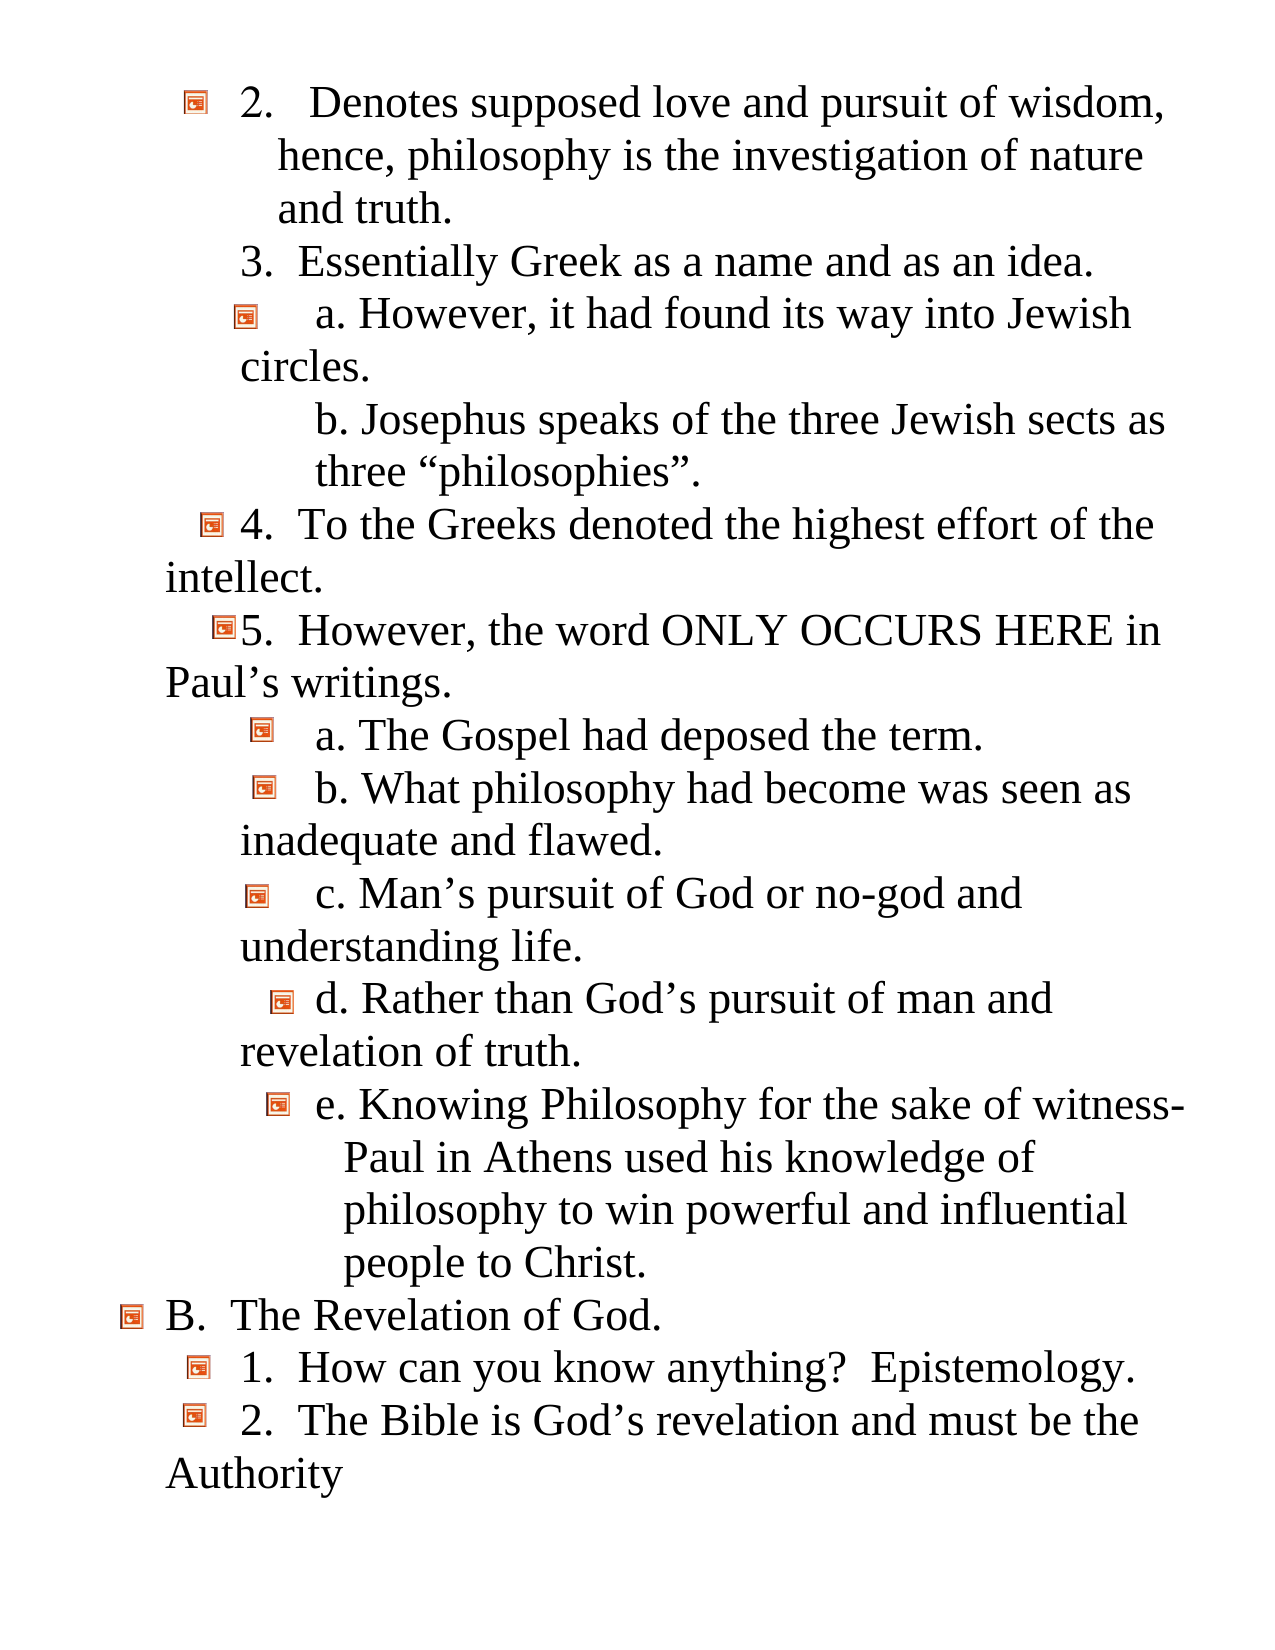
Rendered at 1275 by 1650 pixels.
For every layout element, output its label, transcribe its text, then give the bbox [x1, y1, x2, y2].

text 3. Essentially Greek as a name and as an idea. [240, 233, 1200, 286]
text a. The Gospel had deposed the term. [240, 707, 1200, 760]
picture [250, 717, 274, 742]
text 4. To the Greeks denoted the highest effort of the intellect. [165, 497, 1200, 602]
text e. Knowing Philosophy for the sake of witness- Paul in Athens used his knowledge of philosophy to win powerful and influential people to Christ. [315, 1076, 1200, 1287]
text b. What philosophy had become was seen as inadequate and flawed. [240, 760, 1200, 866]
picture [233, 304, 258, 329]
picture [183, 90, 208, 114]
picture [266, 1092, 290, 1116]
picture [120, 1304, 144, 1329]
text 1. How can you know anything? Epistemology. [90, 1340, 1200, 1393]
picture [186, 1355, 211, 1379]
text d. Rather than God’s pursuit of man and revelation of truth. [240, 971, 1200, 1076]
text b. Josephus speaks of the three Jewish sects as three “philosophies”. [315, 391, 1200, 497]
picture [252, 775, 277, 799]
text B. The Revelation of God. [90, 1287, 1200, 1340]
picture [212, 615, 236, 639]
picture [270, 990, 294, 1014]
text c. Man’s pursuit of God or no-god and understanding life. [240, 866, 1200, 971]
text 2. The Bible is God’s revelation and must be the Authority [165, 1393, 1200, 1498]
picture [245, 884, 269, 908]
text a. However, it had found its way into Jewish circles. [240, 286, 1200, 391]
text  Denotes supposed love and pursuit of wisdom, hence, philosophy is the investigation of nature and truth. [240, 75, 1200, 233]
picture [200, 512, 224, 537]
text 5. However, the word ONLY OCCURS HERE in Paul’s writings. [165, 602, 1200, 707]
picture [182, 1403, 207, 1427]
